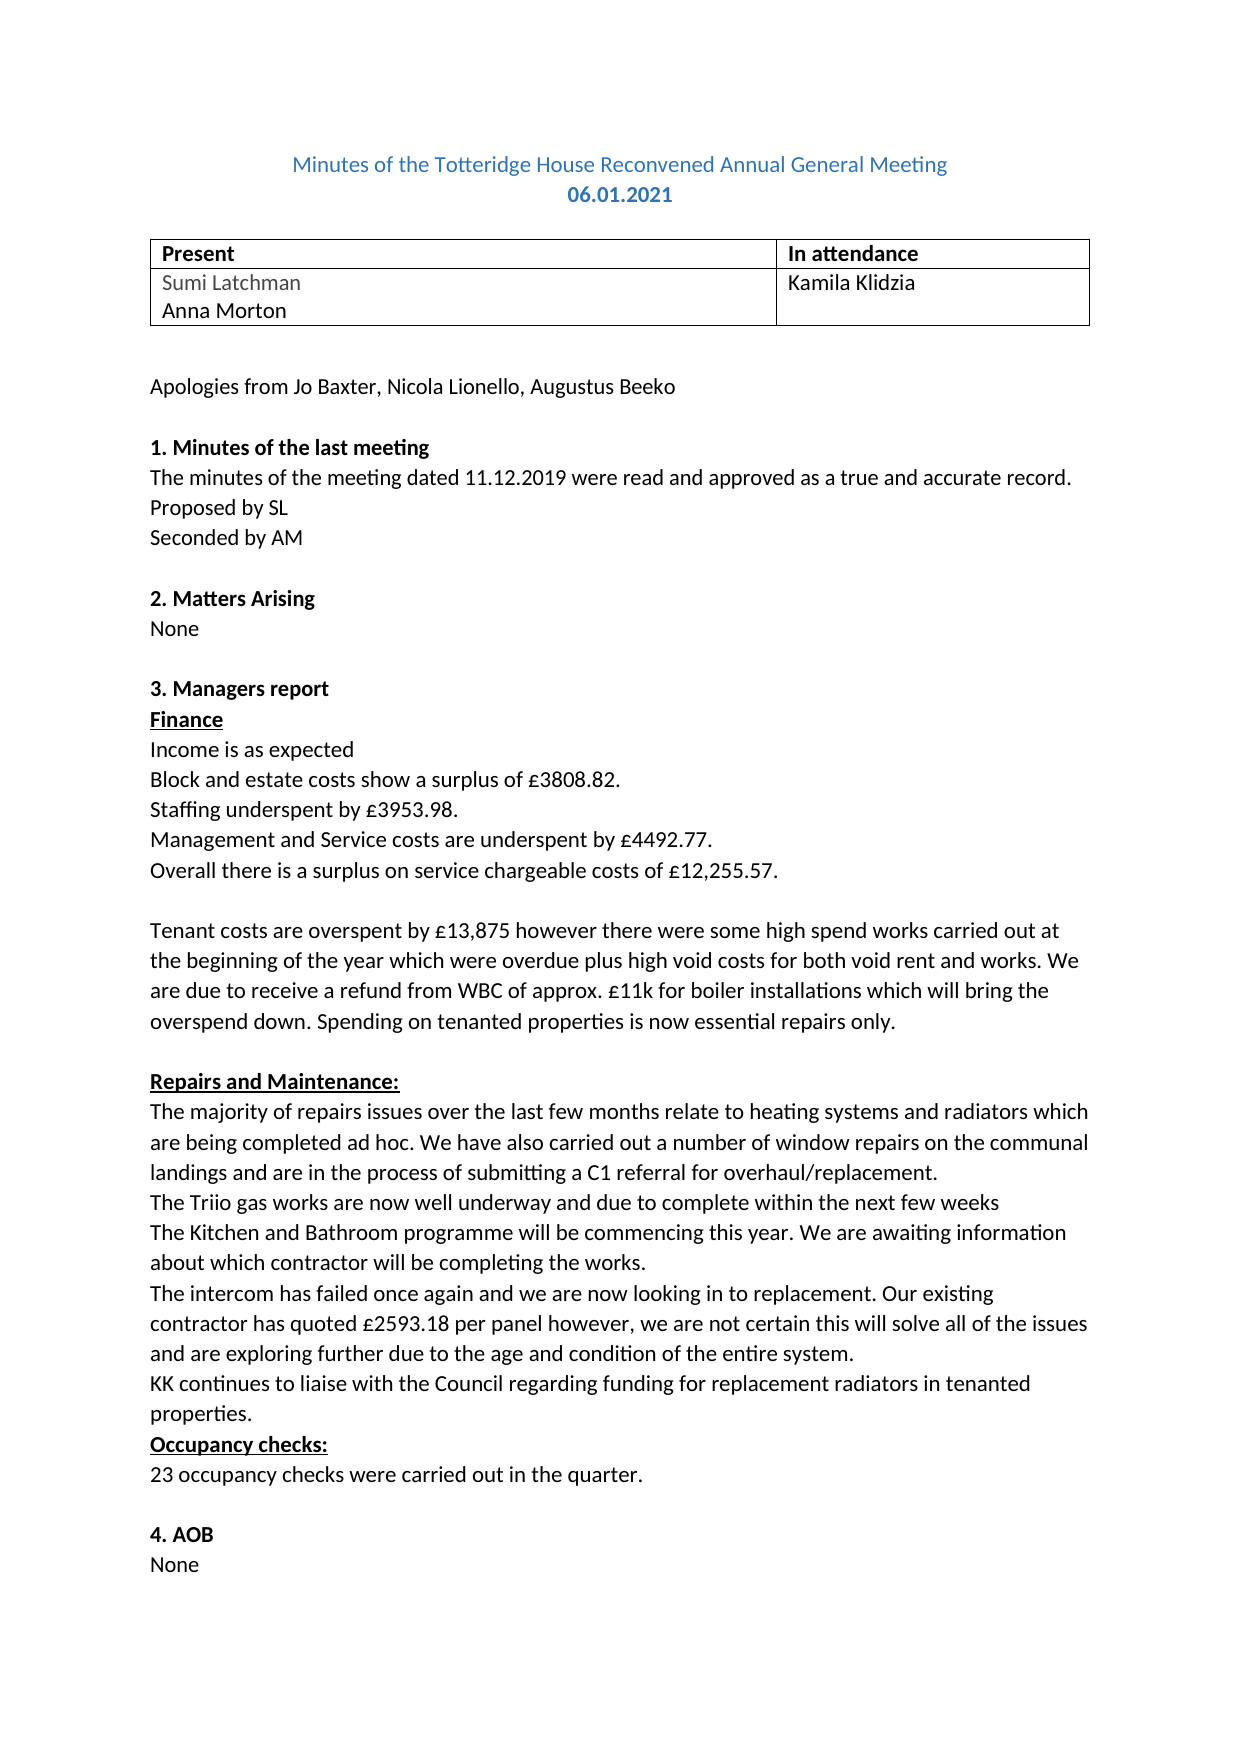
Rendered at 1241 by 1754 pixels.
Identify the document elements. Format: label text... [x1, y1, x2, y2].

text None [150, 614, 1090, 642]
text Finance [150, 705, 1090, 733]
table_cell Sumi Latchman Anna Morton [151, 269, 472, 324]
text 1. Minutes of the last meeting [150, 433, 1090, 461]
text Overall there is a surplus on service chargeable costs of £12,255.57. [150, 856, 1090, 884]
text Occupancy checks: [150, 1430, 1090, 1458]
text Income is as expected [150, 735, 1090, 763]
text Repairs and Maintenance: [150, 1067, 1090, 1095]
text Block and estate costs show a surplus of £3808.82. [150, 765, 1090, 793]
text 23 occupancy checks were carried out in the quarter. [150, 1460, 1090, 1488]
text The majority of repairs issues over the last few months relate to heating systems and radiators which are being completed ad hoc. We have also carried out a number of window repairs on the communal landings and are in the process of submitting a C1 referral for overhaul/replacement. [150, 1097, 1090, 1186]
text Management and Service costs are underspent by £4492.77. [150, 826, 1090, 854]
text 3. Managers report [150, 674, 1090, 703]
text The minutes of the meeting dated 11.12.2019 were read and approved as a true and accurate record. [150, 463, 1090, 491]
text Apologies from Jo Baxter, Nicola Lionello, Augustus Beeko [150, 372, 1090, 401]
text 4. AOB [150, 1520, 1090, 1548]
text None [150, 1551, 1090, 1579]
text KK continues to liaise with the Council regarding funding for replacement radiators in tenanted properties. [150, 1369, 1090, 1428]
text Tenant costs are overspent by £13,875 however there were some high spend works carried out at the beginning of the year which were overdue plus high void costs for both void rent and works. We are due to receive a refund from WBC of approx. £11k for boiler installations which will bring the overspend down. Spending on tenanted properties is now essential repairs only. [150, 916, 1090, 1035]
subtitle Minutes of the Totteridge House Reconvened Annual General Meeting [150, 150, 1090, 178]
text The Kitchen and Bathroom programme will be commencing this year. We are awaiting information about which contractor will be completing the works. [150, 1218, 1090, 1277]
text Seconded by AM [150, 523, 1090, 552]
text The intercom has failed once again and we are now looking in to replacement. Our existing contractor has quoted £2593.18 per panel however, we are not certain this will solve all of the issues and are exploring further due to the age and condition of the entire system. [150, 1279, 1090, 1367]
text The Triio gas works are now well underway and due to complete within the next few weeks [150, 1188, 1090, 1216]
table_header Present [151, 240, 472, 267]
table_cell [472, 269, 776, 324]
subtitle 06.01.2021 [150, 180, 1090, 208]
table_cell Kamila Klidzia [777, 269, 1089, 324]
table_header [472, 240, 776, 267]
text Proposed by SL [150, 493, 1090, 521]
table_header In attendance [777, 240, 1089, 267]
text 2. Matters Arising [150, 584, 1090, 612]
text Staffing underspent by £3953.98. [150, 795, 1090, 823]
